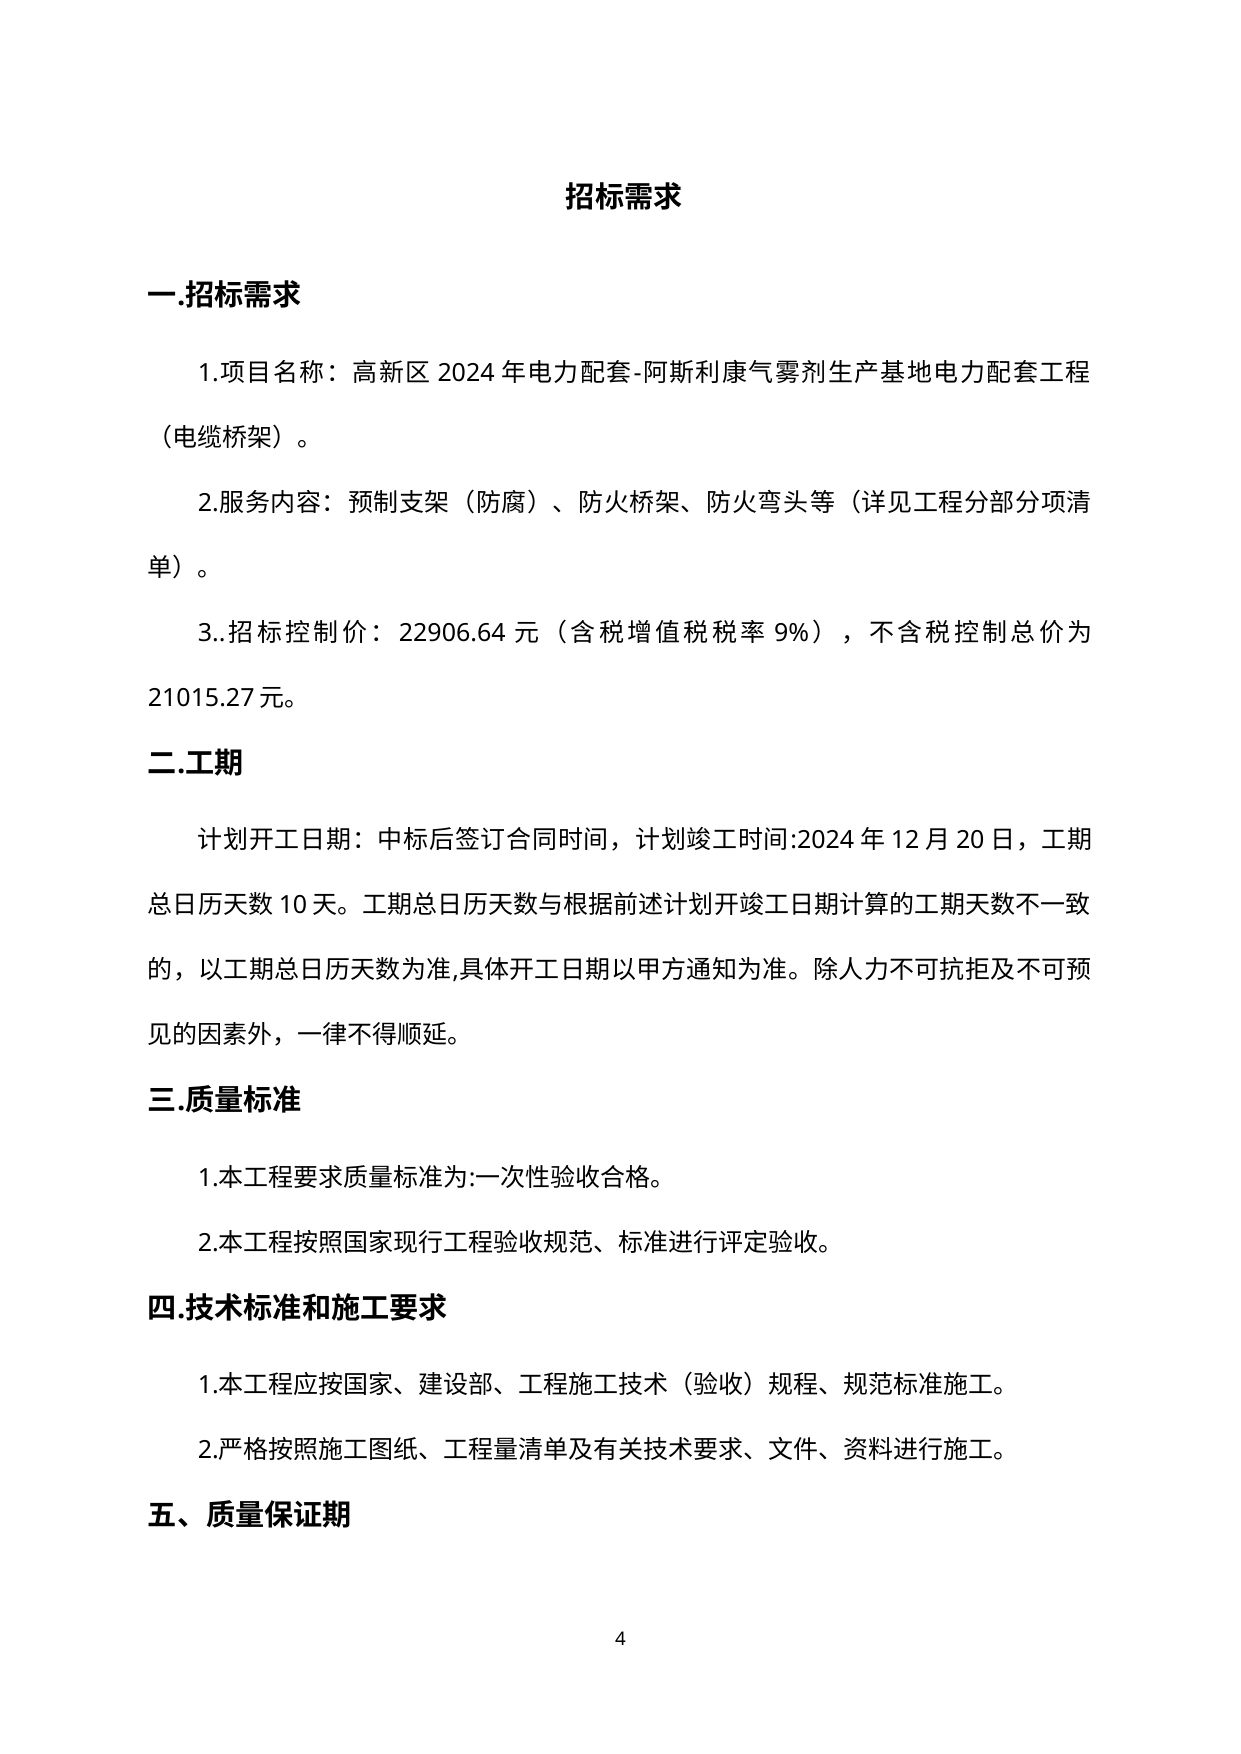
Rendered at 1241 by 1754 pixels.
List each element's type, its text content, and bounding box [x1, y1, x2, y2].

text 计划开工日期：中标后签订合同时间，计划竣工时间:2024年12月20日，工期总日历天数10天。工期总日历天数与根据前述计划开竣工日期计算的工期天数不一致的，以工期总日历天数为准,具体开工日期以甲方通知为准。除人力不可抗拒及不可预见的因素外，一律不得顺延。 [148, 806, 1092, 1066]
text 招标需求 [148, 162, 1092, 227]
text 3..招标控制价：22906.64元（含税增值税税率9%），不含税控制总价为21015.27元。 [148, 598, 1092, 728]
text 四.技术标准和施工要求 [148, 1273, 1092, 1338]
text 一.招标需求 [148, 261, 1092, 326]
text 五、质量保证期 [148, 1481, 1092, 1546]
text 1.本工程要求质量标准为:一次性验收合格。 [148, 1143, 1092, 1208]
text 三.质量标准 [148, 1066, 1092, 1131]
text 二.工期 [148, 728, 1092, 793]
text 2.严格按照施工图纸、工程量清单及有关技术要求、文件、资料进行施工。 [148, 1416, 1092, 1481]
text 1.项目名称：高新区2024年电力配套-阿斯利康气雾剂生产基地电力配套工程（电缆桥架）。 [148, 338, 1092, 468]
text 2.本工程按照国家现行工程验收规范、标准进行评定验收。 [148, 1208, 1092, 1273]
text 2.服务内容：预制支架（防腐）、防火桥架、防火弯头等（详见工程分部分项清单）。 [148, 468, 1092, 598]
text 1.本工程应按国家、建设部、工程施工技术（验收）规程、规范标准施工。 [148, 1351, 1092, 1416]
